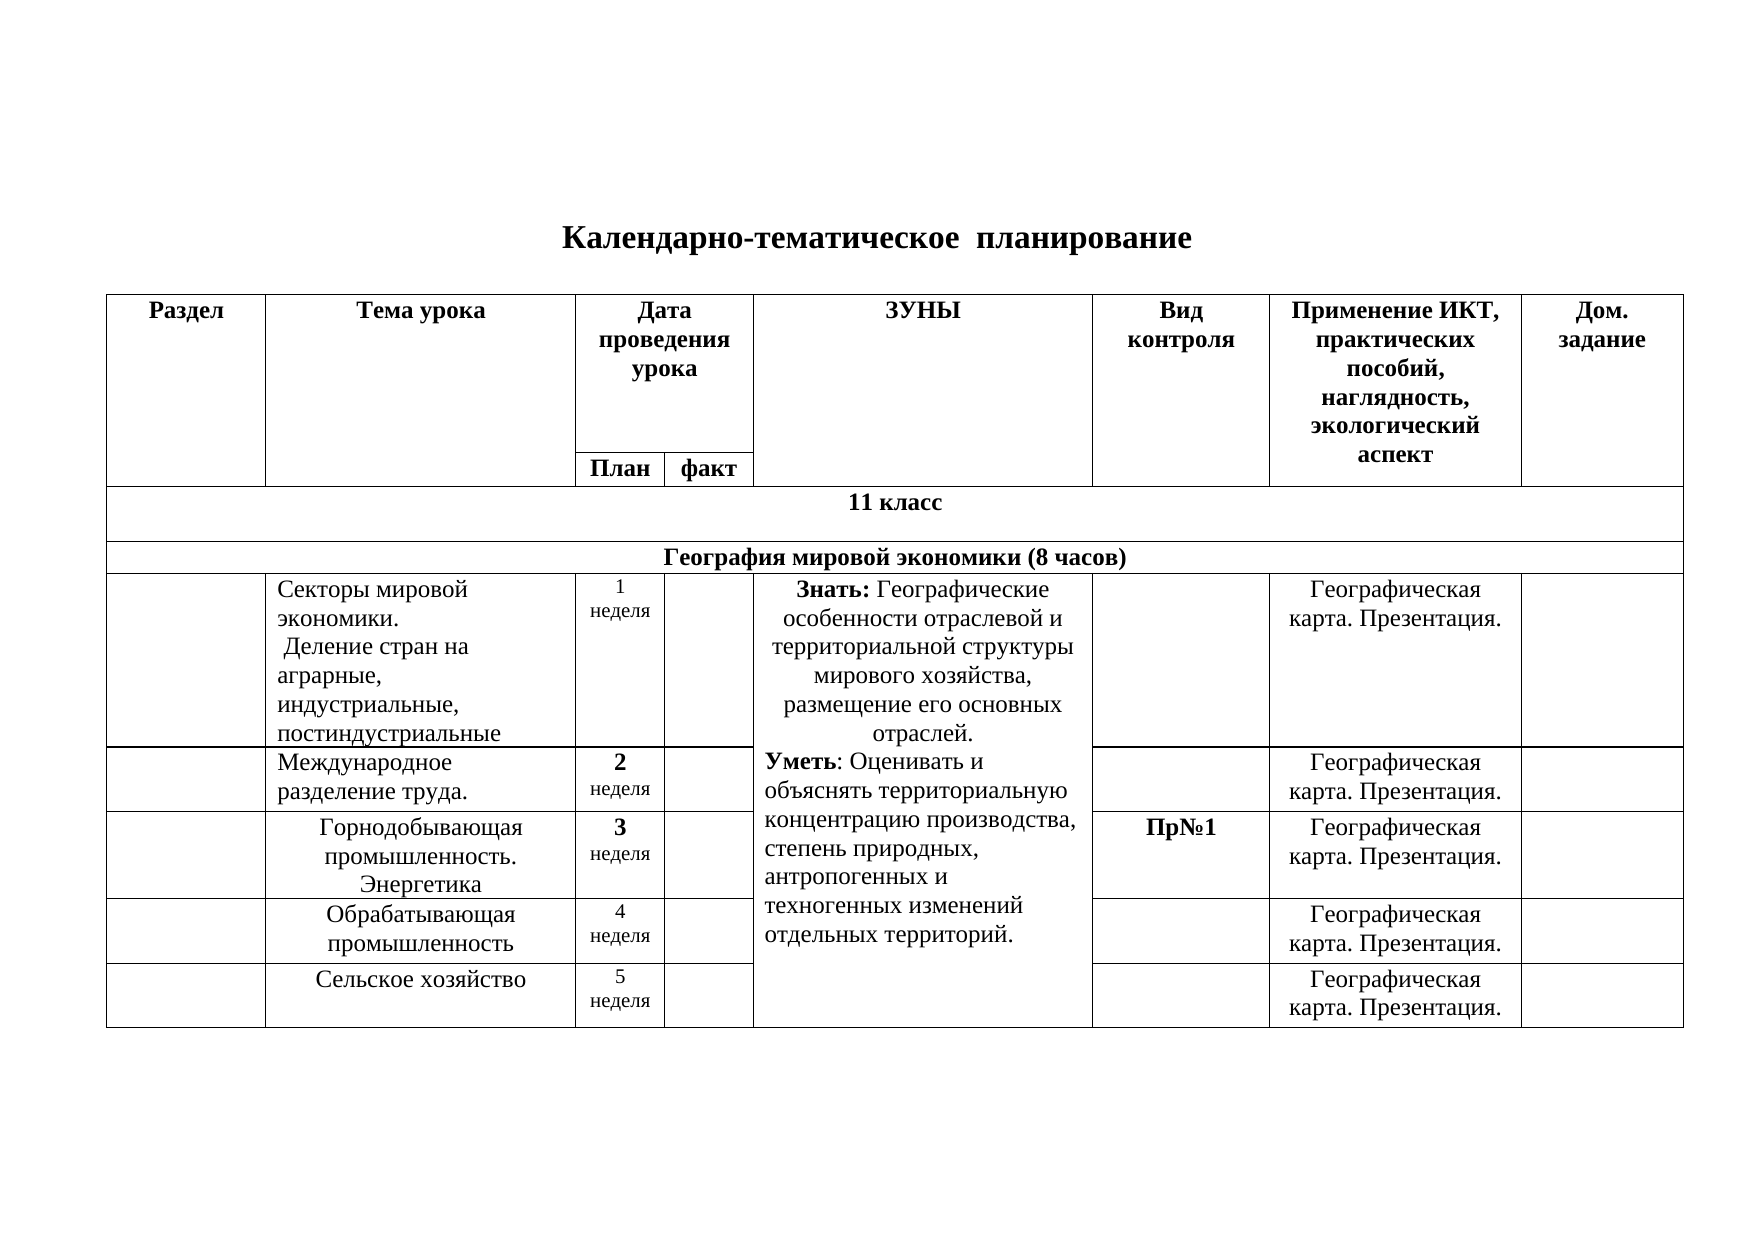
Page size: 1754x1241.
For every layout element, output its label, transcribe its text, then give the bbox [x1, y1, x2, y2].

table_cell [107, 964, 265, 1027]
table_cell [665, 574, 753, 746]
table_cell [1522, 748, 1683, 811]
table_cell [665, 812, 753, 898]
table_cell [1093, 574, 1269, 746]
table_cell Секторы мировой экономики. Деление стран на аграрные, индустриальные, постиндустриальные [266, 574, 575, 746]
table_cell [1522, 574, 1683, 746]
table_cell [1093, 899, 1269, 963]
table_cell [1270, 964, 1521, 1027]
table_header Вид контроля [1093, 295, 1269, 486]
table_header Применение ИКТ, практических пособий, наглядность, экологический аспект [1270, 295, 1521, 486]
table_cell Пр№1 [1093, 812, 1269, 898]
table_cell 4 неделя [576, 899, 664, 963]
table_cell [1093, 748, 1269, 811]
table_cell Географическая карта. Презентация. [1270, 748, 1521, 811]
table_header Тема урока [266, 295, 575, 486]
table_cell [1522, 899, 1683, 963]
table_cell Географическая карта. Презентация. [1270, 899, 1521, 963]
table_cell 1 неделя [576, 574, 664, 746]
table_cell География мировой экономики (8 часов) [107, 542, 1683, 573]
table_cell 11 класс [107, 487, 1683, 541]
table_cell Сельское хозяйство [266, 964, 575, 1027]
table_cell 5 неделя [576, 964, 664, 1027]
table_cell Географическая карта. Презентация. [1270, 574, 1521, 746]
table_header Дом. задание [1522, 295, 1683, 486]
table_header Раздел [107, 295, 265, 486]
table_cell [1522, 964, 1683, 1027]
table_header Дата проведения урока [576, 295, 753, 452]
table_cell [1522, 812, 1683, 898]
table_cell Обрабатывающая промышленность [266, 899, 575, 963]
table_cell [1093, 964, 1269, 1027]
table_cell План [576, 453, 664, 486]
table_cell факт [665, 453, 753, 486]
table_cell 3 неделя [576, 812, 664, 898]
table_cell Знать: Географические особенности отраслевой и территориальной структуры мирового хозяйства, размещение его основных отраслей. Уметь: Оценивать и объяснять территориальную концентрацию производства, степень природных, антропогенных и техногенных изменений отдельных территорий. [754, 574, 1092, 1027]
table_header ЗУНЫ [754, 295, 1092, 486]
table_cell [107, 812, 265, 898]
table_cell Международное разделение труда. [266, 748, 575, 811]
table_cell [107, 899, 265, 963]
table_cell [107, 748, 265, 811]
table_cell [665, 748, 753, 811]
table_cell Горнодобывающая промышленность. Энергетика [266, 812, 575, 898]
table_cell 2 неделя [576, 748, 664, 811]
table_cell Географическая карта. Презентация. [1270, 812, 1521, 898]
table_cell [107, 574, 265, 746]
table_cell [665, 899, 753, 963]
text Календарно-тематическое планирование [118, 218, 1636, 256]
table_cell [665, 964, 753, 1027]
